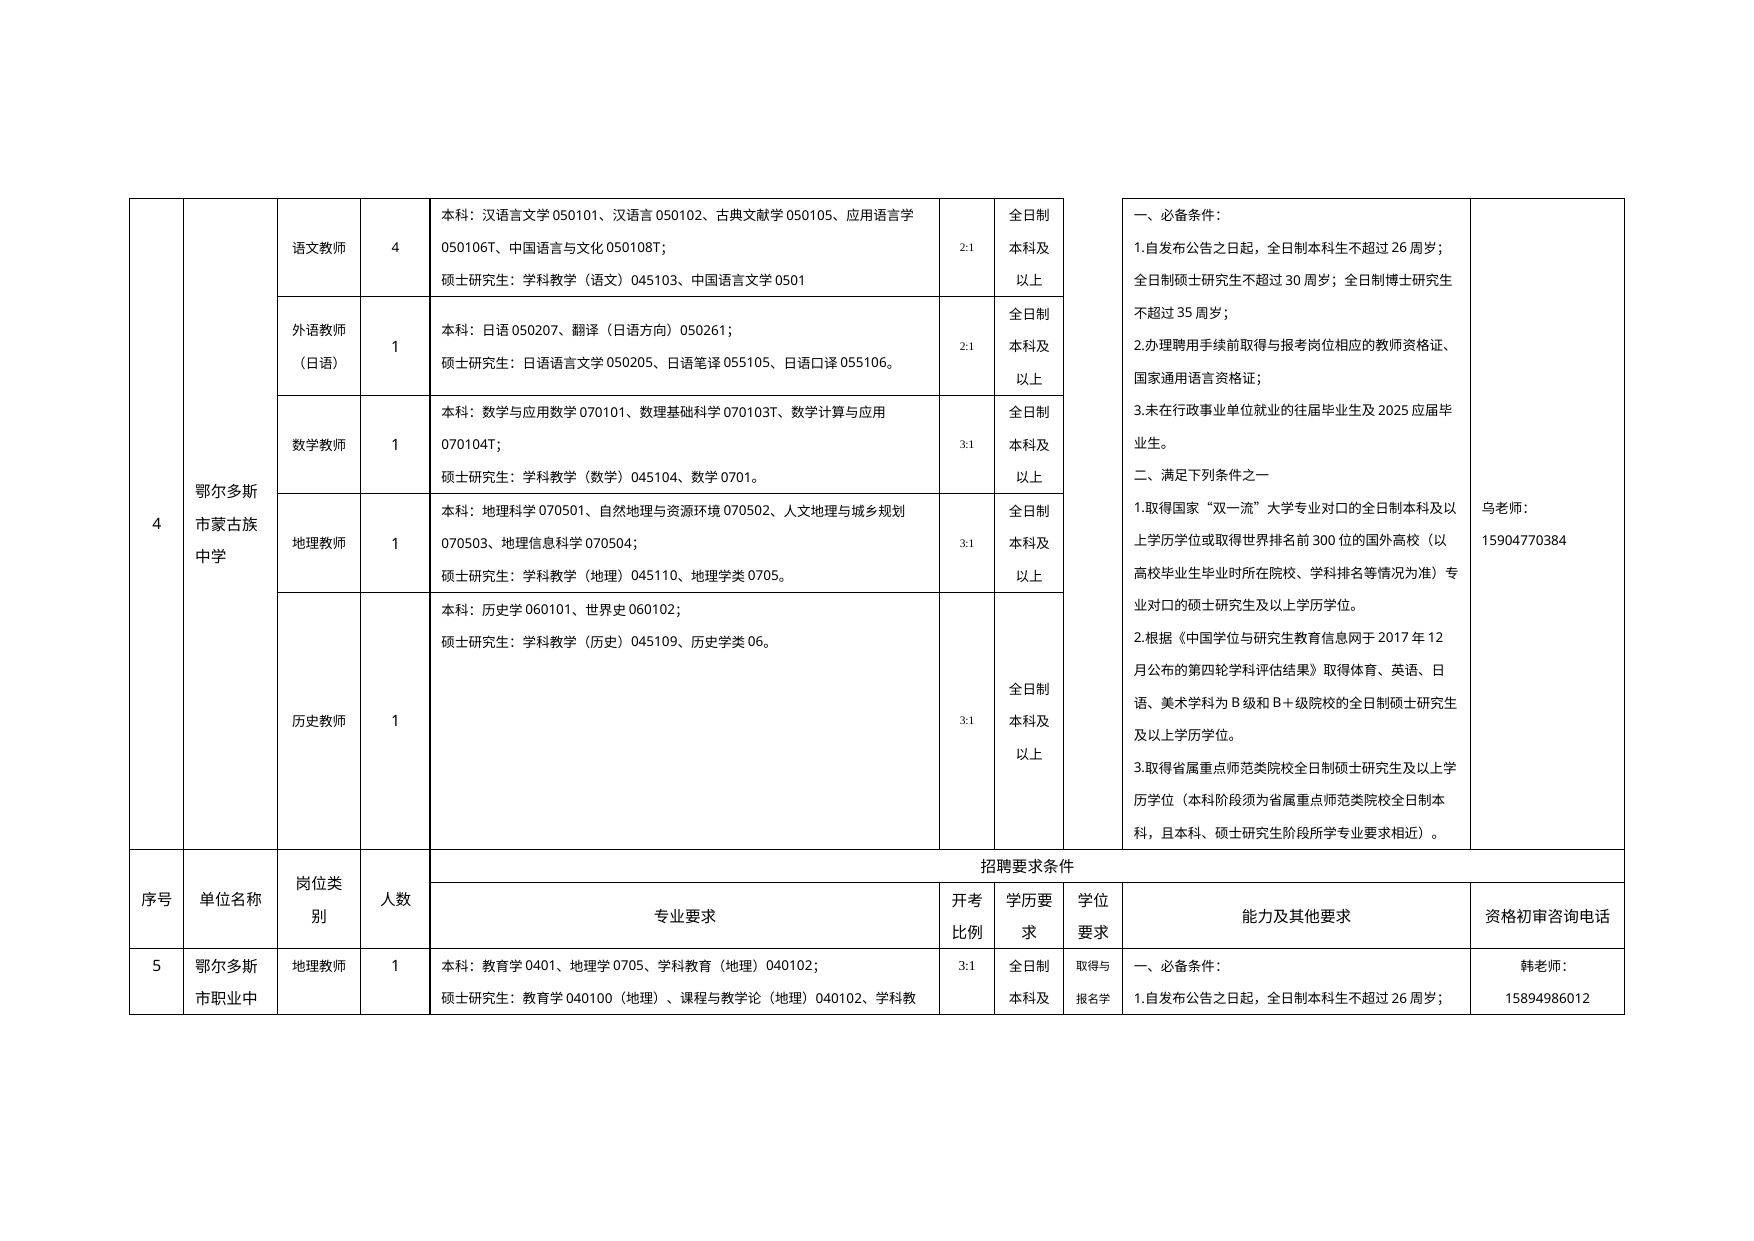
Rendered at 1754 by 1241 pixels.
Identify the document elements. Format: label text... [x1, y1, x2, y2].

table_cell 韩老师：15894986012 [1471, 949, 1624, 1014]
table_cell 全日制本科及以上 [995, 949, 1063, 1014]
table_cell 1 [361, 396, 429, 493]
table_cell 3:1 [940, 396, 994, 493]
table_cell 1 [361, 297, 429, 395]
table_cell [431, 949, 939, 1014]
table_cell 1 [361, 949, 429, 1014]
table_cell 开考比例 [940, 883, 994, 948]
table_cell 1 [361, 494, 429, 592]
table_cell 本科：汉语言文学050101、汉语言050102、古典文献学050105、应用语言学050106T、中国语言与文化050108T； 硕士研究生：学科教学（语文）045103、中国语言文学0501 [431, 199, 939, 296]
table_cell 1 [361, 593, 429, 849]
table_cell 全日制本科及以上 [995, 199, 1063, 296]
table_cell 单位名称 [184, 850, 277, 948]
table_cell 学历要求 [995, 883, 1063, 948]
table_cell 4 [130, 199, 183, 849]
table_cell 一、必备条件： 1.自发布公告之日起，全日制本科生不超过26周岁；全日制硕士研究生不超过30周岁；全日制博士研究生不超过35周岁； 2.办理聘用手续前取得与报考岗位相应的教师资格证、国家通用语言资格证； 3.未在行政事业单位就业的往届毕业生及2025应届毕业生。 二、满足下列条件之一 1.取得国家“双一流”大学专业对口的全日制本科及以上学历学位或取得世界排名前300位的国外高校（以高校毕业生毕业时所在院校、学科排名等情况为准）专业对口的硕士研究生及以上学历学位。 2.根据《中国学位与研究生教育信息网于2017年12月公布的第四轮学科评估结果》取得体育、英语、日语、美术学科为B级和B＋级院校的全日制硕士研究生及以上学历学位。 3.取得省属重点师范类院校全日制硕士研究生及以上学历学位（本科阶段须为省属重点师范类院校全日制本科，且本科、硕士研究生阶段所学专业要求相近）。 [1123, 199, 1470, 849]
table_cell 全日制本科及以上 [995, 297, 1063, 395]
table_cell 4 [361, 199, 429, 296]
table_cell 招聘要求条件 [431, 850, 1624, 882]
table_cell 地理教师 [278, 949, 360, 1014]
table_cell 全日制本科及以上 [995, 593, 1063, 849]
table_cell 地理教师 [278, 494, 360, 592]
table_cell 取得与报名学历相对应的学位 [1064, 949, 1122, 1014]
table_cell 序号 [130, 850, 183, 948]
table_cell 专业要求 [431, 883, 939, 948]
table_cell 人数 [361, 850, 429, 948]
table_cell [1123, 949, 1470, 1014]
table_cell 语文教师 [278, 199, 360, 296]
table_cell 乌老师：15904770384 [1471, 199, 1624, 849]
table_cell 本科：数学与应用数学070101、数理基础科学070103T、数学计算与应用070104T； 硕士研究生：学科教学（数学）045104、数学0701。 [431, 396, 939, 493]
table_cell 外语教师（日语） [278, 297, 360, 395]
table_cell 本科：历史学060101、世界史060102； 硕士研究生：学科教学（历史）045109、历史学类06。 [431, 593, 939, 849]
table_cell 资格初审咨询电话 [1471, 883, 1624, 948]
table_cell 能力及其他要求 [1123, 883, 1470, 948]
table_cell 3:1 [940, 494, 994, 592]
table_cell 本科：地理科学070501、自然地理与资源环境070502、人文地理与城乡规划070503、地理信息科学070504； 硕士研究生：学科教学（地理）045110、地理学类0705。 [431, 494, 939, 592]
table_cell 全日制本科及以上 [995, 494, 1063, 592]
table_cell 学位要求 [1064, 883, 1122, 948]
table_cell 5 [130, 949, 183, 1014]
table_cell 2:1 [940, 199, 994, 296]
table_cell 岗位类别 [278, 850, 360, 948]
table_cell 全日制本科及以上 [995, 396, 1063, 493]
table_cell 2:1 [940, 297, 994, 395]
table_cell 本科：日语050207、翻译（日语方向）050261； 硕士研究生：日语语言文学050205、日语笔译055105、日语口译055106。 [431, 297, 939, 395]
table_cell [184, 949, 277, 1014]
table_cell 历史教师 [278, 593, 360, 849]
table_cell 3:1 [940, 593, 994, 849]
table_cell 数学教师 [278, 396, 360, 493]
table_cell 鄂尔多斯市蒙古族中学 [184, 199, 277, 849]
table_cell 3:1 [940, 949, 994, 1014]
